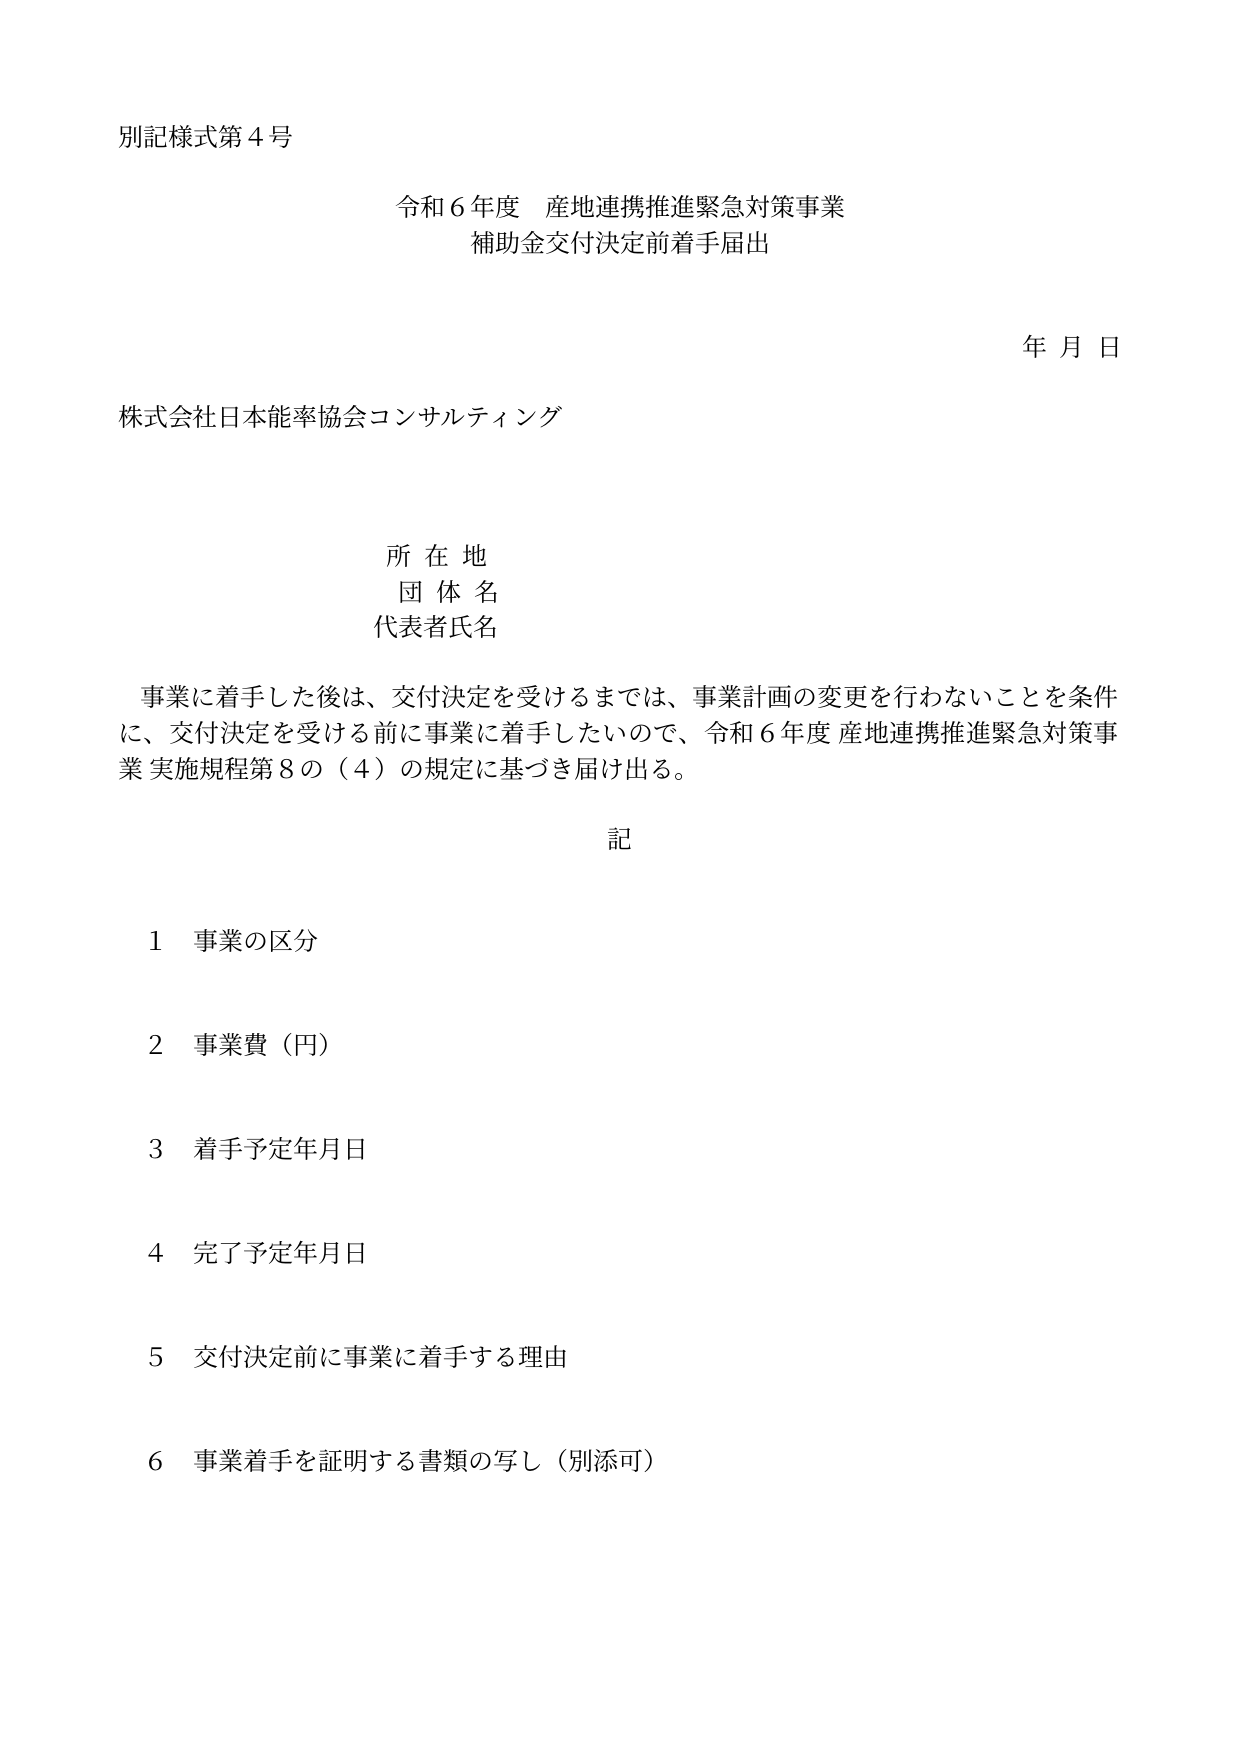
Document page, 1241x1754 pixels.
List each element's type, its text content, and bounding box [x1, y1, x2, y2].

text 年 月 日 [118, 328, 1122, 364]
text 所 在 地 [118, 536, 1122, 572]
text 代表者氏名 [118, 608, 1122, 644]
text 補助金交付決定前着手届出 [193, 224, 1047, 260]
text 事業に着手した後は、交付決定を受けるまでは、事業計画の変更を行わないことを条件に、交付決定を受ける前に事業に着手したいので、令和６年度 産地連携推進緊急対策事業 実施規程第８の（４）の規定に基づき届け出る。 [118, 678, 1122, 786]
text ５ 交付決定前に事業に着手する理由 [118, 1337, 1122, 1373]
text ６ 事業着手を証明する書類の写し（別添可） [118, 1442, 1122, 1477]
text 団 体 名 [118, 572, 1122, 608]
text 記 [118, 820, 1122, 856]
text ２ 事業費（円） [118, 1025, 1122, 1061]
text 別記様式第４号 [118, 118, 1122, 154]
text 株式会社日本能率協会コンサルティング [118, 398, 1122, 434]
text ３ 着手予定年月日 [118, 1129, 1122, 1165]
text １ 事業の区分 [118, 921, 1122, 957]
text 令和６年度 産地連携推進緊急対策事業 [193, 188, 1047, 224]
text ４ 完了予定年月日 [118, 1233, 1122, 1269]
